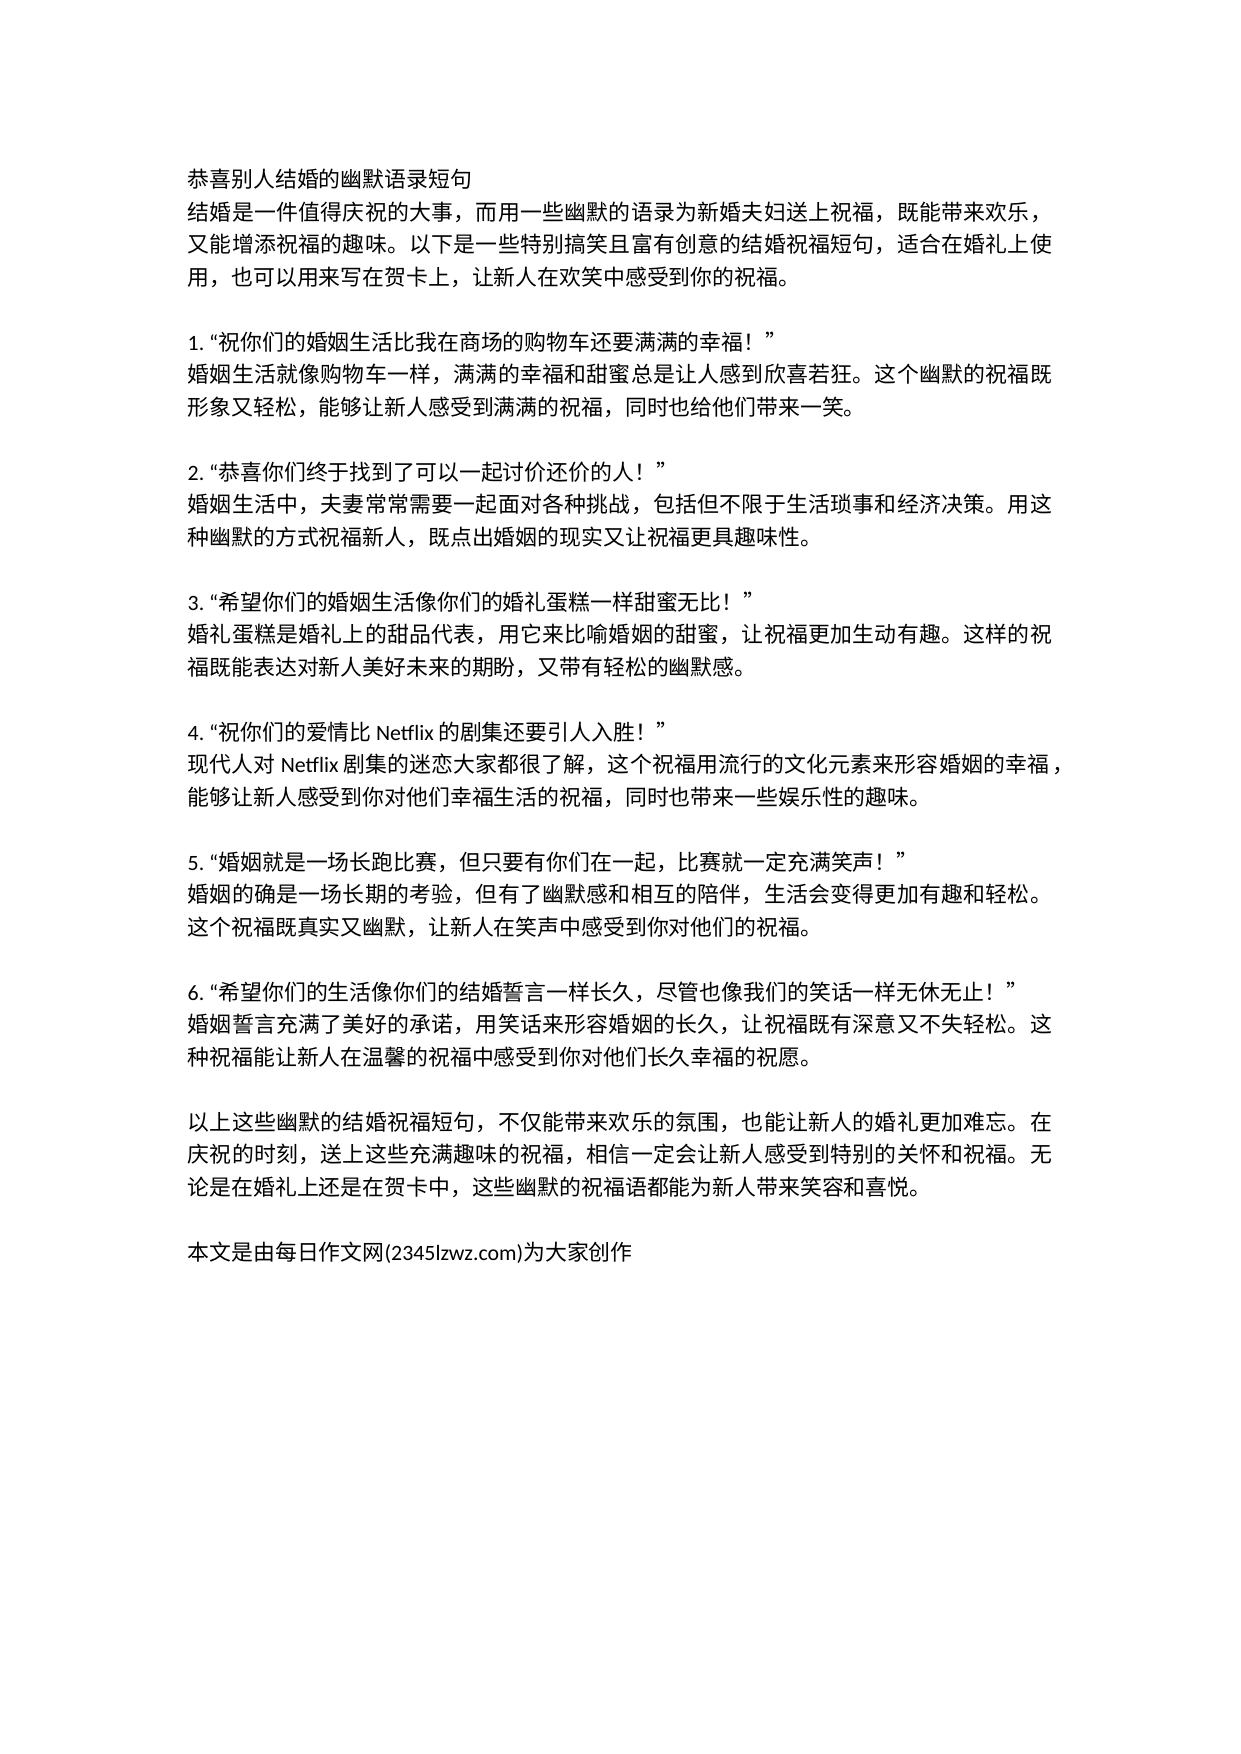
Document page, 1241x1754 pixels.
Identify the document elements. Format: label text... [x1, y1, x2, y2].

text 本文是由每日作文网(2345lzwz.com)为大家创作 [187, 1234, 1053, 1267]
text 现代人对Netflix剧集的迷恋大家都很了解，这个祝福用流行的文化元素来形容婚姻的幸福，能够让新人感受到你对他们幸福生活的祝福，同时也带来一些娱乐性的趣味。 [187, 747, 1053, 812]
text 婚姻誓言充满了美好的承诺，用笑话来形容婚姻的长久，让祝福既有深意又不失轻松。这种祝福能让新人在温馨的祝福中感受到你对他们长久幸福的祝愿。 [187, 1007, 1053, 1072]
text 婚姻生活就像购物车一样，满满的幸福和甜蜜总是让人感到欣喜若狂。这个幽默的祝福既形象又轻松，能够让新人感受到满满的祝福，同时也给他们带来一笑。 [187, 357, 1053, 422]
text 以上这些幽默的结婚祝福短句，不仅能带来欢乐的氛围，也能让新人的婚礼更加难忘。在庆祝的时刻，送上这些充满趣味的祝福，相信一定会让新人感受到特别的关怀和祝福。无论是在婚礼上还是在贺卡中，这些幽默的祝福语都能为新人带来笑容和喜悦。 [187, 1104, 1053, 1202]
text 3. “希望你们的婚姻生活像你们的婚礼蛋糕一样甜蜜无比！” [187, 584, 1053, 617]
text 恭喜别人结婚的幽默语录短句 [187, 162, 1053, 194]
text 婚礼蛋糕是婚礼上的甜品代表，用它来比喻婚姻的甜蜜，让祝福更加生动有趣。这样的祝福既能表达对新人美好未来的期盼，又带有轻松的幽默感。 [187, 617, 1053, 682]
text 1. “祝你们的婚姻生活比我在商场的购物车还要满满的幸福！” [187, 324, 1053, 357]
text 结婚是一件值得庆祝的大事，而用一些幽默的语录为新婚夫妇送上祝福，既能带来欢乐，又能增添祝福的趣味。以下是一些特别搞笑且富有创意的结婚祝福短句，适合在婚礼上使用，也可以用来写在贺卡上，让新人在欢笑中感受到你的祝福。 [187, 194, 1053, 292]
text 婚姻生活中，夫妻常常需要一起面对各种挑战，包括但不限于生活琐事和经济决策。用这种幽默的方式祝福新人，既点出婚姻的现实又让祝福更具趣味性。 [187, 487, 1053, 552]
text 4. “祝你们的爱情比Netflix的剧集还要引人入胜！” [187, 714, 1053, 747]
text 2. “恭喜你们终于找到了可以一起讨价还价的人！” [187, 454, 1053, 487]
text 6. “希望你们的生活像你们的结婚誓言一样长久，尽管也像我们的笑话一样无休无止！” [187, 974, 1053, 1007]
text 5. “婚姻就是一场长跑比赛，但只要有你们在一起，比赛就一定充满笑声！” [187, 844, 1053, 877]
text 婚姻的确是一场长期的考验，但有了幽默感和相互的陪伴，生活会变得更加有趣和轻松。这个祝福既真实又幽默，让新人在笑声中感受到你对他们的祝福。 [187, 877, 1053, 942]
